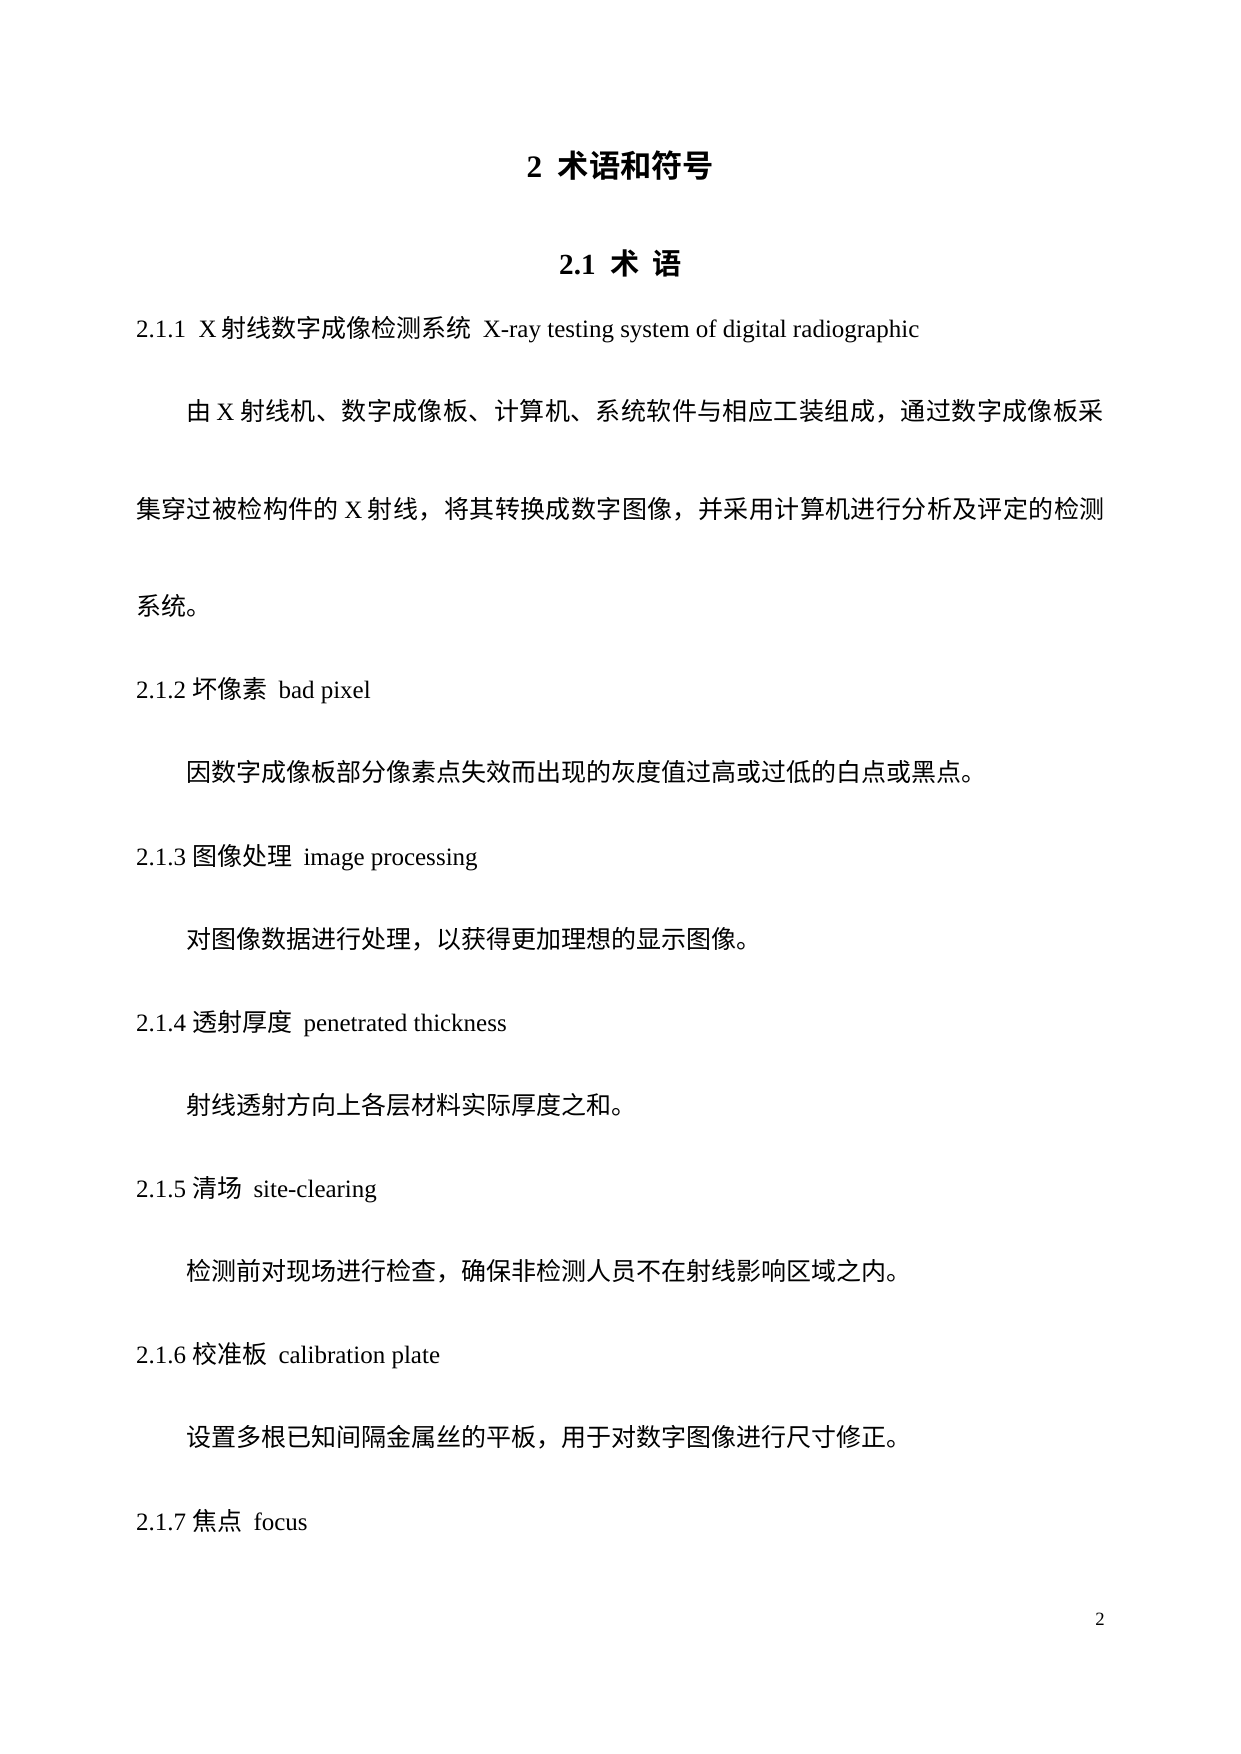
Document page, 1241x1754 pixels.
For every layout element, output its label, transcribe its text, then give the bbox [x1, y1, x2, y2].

text 2.1.7 焦点 focus [136, 1487, 1104, 1552]
text 因数字成像板部分像素点失效而出现的灰度值过高或过低的白点或黑点。 [136, 738, 1104, 803]
text 2.1.4 透射厚度 penetrated thickness [136, 988, 1104, 1053]
text 设置多根已知间隔金属丝的平板，用于对数字图像进行尺寸修正。 [136, 1403, 1104, 1468]
text 2.1.1 X射线数字成像检测系统 X-ray testing system of digital radiographic [136, 294, 1104, 359]
text 2 术语和符号 [136, 132, 1104, 197]
text 对图像数据进行处理，以获得更加理想的显示图像。 [136, 905, 1104, 970]
text 由X射线机、数字成像板、计算机、系统软件与相应工装组成，通过数字成像板采集穿过被检构件的X射线，将其转换成数字图像，并采用计算机进行分析及评定的检测系统。 [136, 377, 1104, 637]
text 2.1.6 校准板 calibration plate [136, 1320, 1104, 1385]
text 2.1.5 清场 site-clearing [136, 1154, 1104, 1219]
text 2.1 术 语 [136, 229, 1104, 294]
text 射线透射方向上各层材料实际厚度之和。 [136, 1071, 1104, 1136]
text 2.1.2 坏像素 bad pixel [136, 655, 1104, 720]
text 检测前对现场进行检查，确保非检测人员不在射线影响区域之内。 [136, 1237, 1104, 1302]
text 2.1.3 图像处理 image processing [136, 822, 1104, 887]
